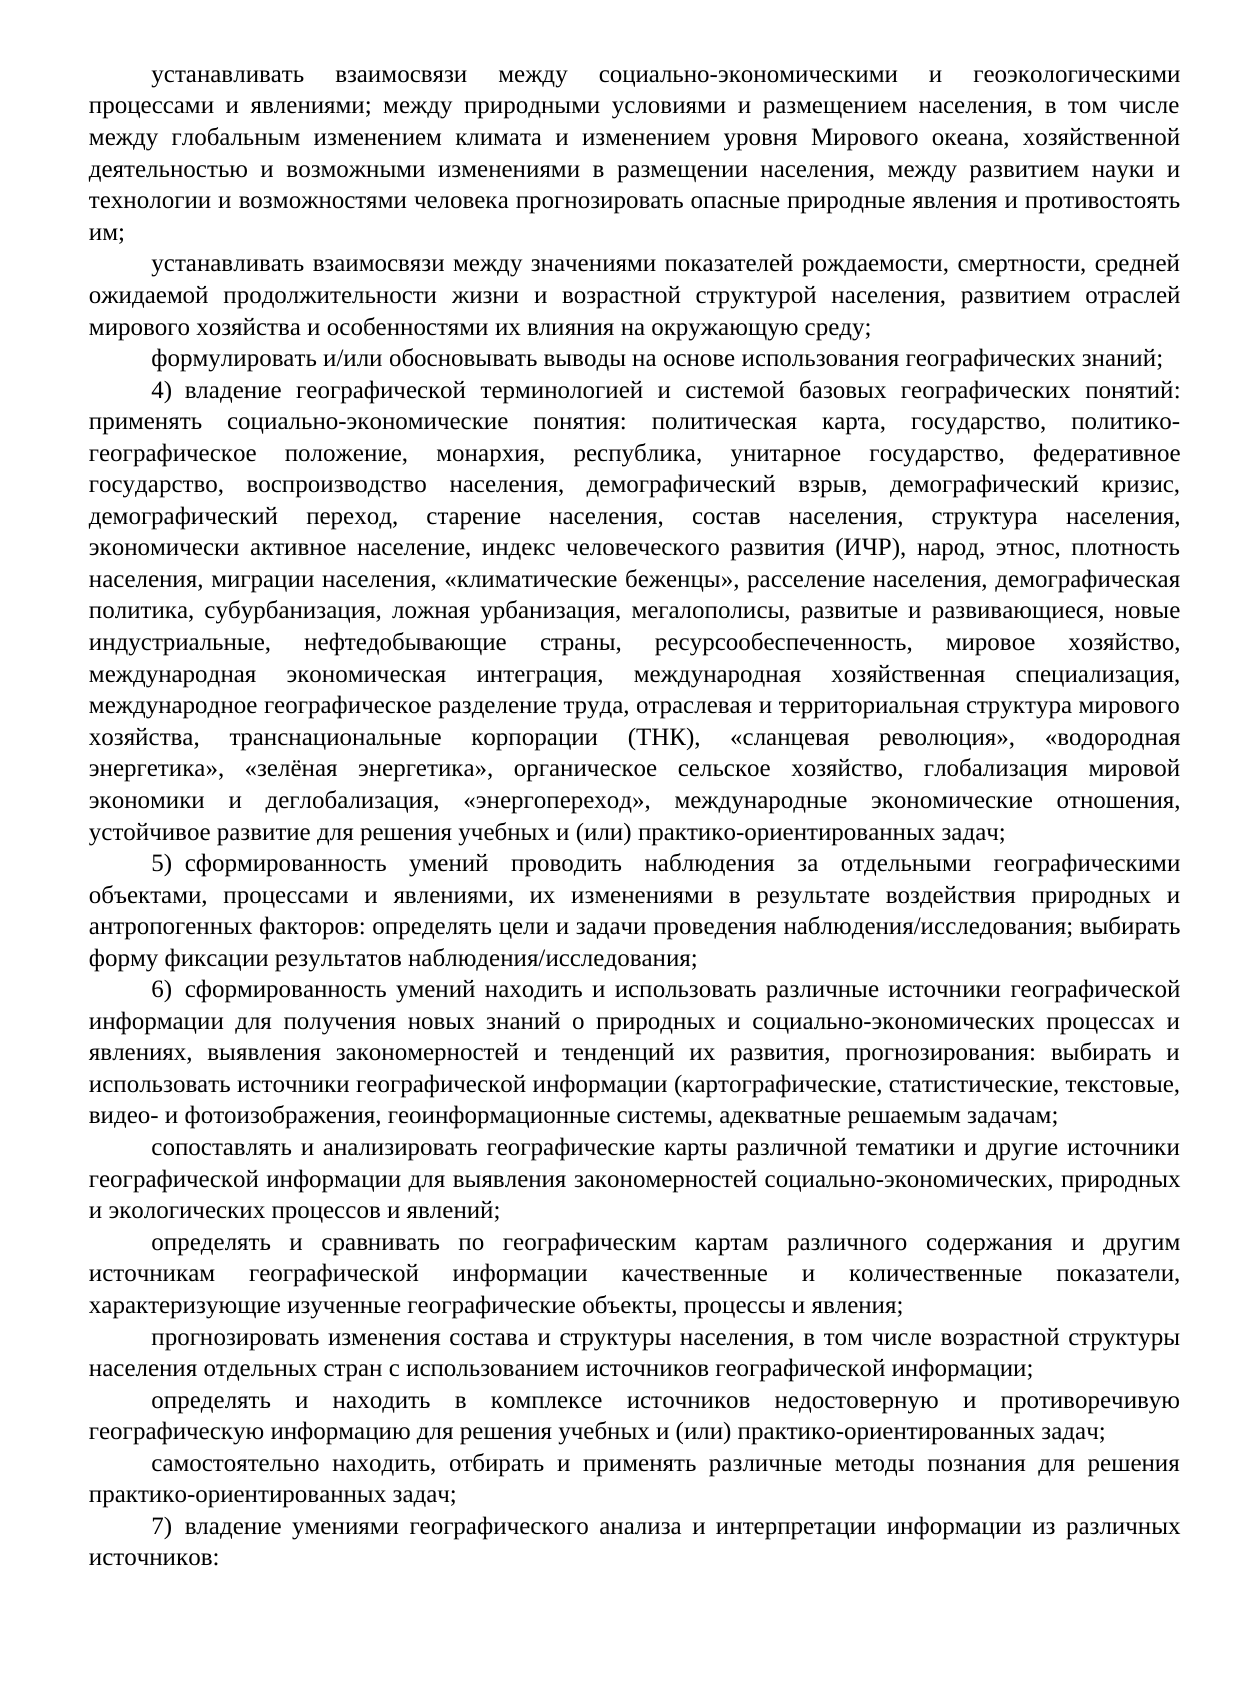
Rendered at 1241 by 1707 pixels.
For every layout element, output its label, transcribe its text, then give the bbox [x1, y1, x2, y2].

text сопоставлять и анализировать географические карты различной тематики и другие источники географической информации для выявления закономерностей социально-экономических, природных и экологических процессов и явлений; [89, 1132, 1181, 1224]
text определять и сравнивать по географическим картам различного содержания и другим источникам географической информации качественные и количественные показатели, характеризующие изученные географические объекты, процессы и явления; [89, 1227, 1181, 1319]
text устанавливать взаимосвязи между социально-экономическими и геоэкологическими процессами и явлениями; между природными условиями и размещением населения, в том числе между глобальным изменением климата и изменением уровня Мирового океана, хозяйственной деятельностью и возможными изменениями в размещении населения, между развитием науки и технологии и возможностями человека прогнозировать опасные природные явления и противостоять им; [89, 59, 1181, 246]
text самостоятельно находить, отбирать и применять различные методы познания для решения практико-ориентированных задач; [89, 1448, 1181, 1508]
text 4) владение географической терминологией и системой базовых географических понятий: применять социально-экономические понятия: политическая карта, государство, политико-географическое положение, монархия, республика, унитарное государство, федеративное государство, воспроизводство населения, демографический взрыв, демографический кризис, демографический переход, старение населения, состав населения, структура населения, экономически активное население, индекс человеческого развития (ИЧР), народ, этнос, плотность населения, миграции населения, «климатические беженцы», расселение населения, демографическая политика, субурбанизация, ложная урбанизация, мегалополисы, развитые и развивающиеся, новые индустриальные, нефтедобывающие страны, ресурсообеспеченность, мировое хозяйство, международная экономическая интеграция, международная хозяйственная специализация, международное географическое разделение труда, отраслевая и территориальная структура мирового хозяйства, транснациональные корпорации (ТНК), «сланцевая революция», «водородная энергетика», «зелёная энергетика», органическое сельское хозяйство, глобализация мировой экономики и деглобализация, «энергопереход», международные экономические отношения, устойчивое развитие для решения учебных и (или) практико-ориентированных задач; [89, 375, 1181, 845]
text определять и находить в комплексе источников недостоверную и противоречивую географическую информацию для решения учебных и (или) практико-ориентированных задач; [89, 1385, 1181, 1445]
text 7) владение умениями географического анализа и интерпретации информации из различных источников: [89, 1511, 1181, 1571]
text 5) сформированность умений проводить наблюдения за отдельными географическими объектами, процессами и явлениями, их изменениями в результате воздействия природных и антропогенных факторов: определять цели и задачи проведения наблюдения/исследования; выбирать форму фиксации результатов наблюдения/исследования; [89, 848, 1181, 972]
text прогнозировать изменения состава и структуры населения, в том числе возрастной структуры населения отдельных стран с использованием источников географической информации; [89, 1322, 1181, 1382]
text 6) сформированность умений находить и использовать различные источники географической информации для получения новых знаний о природных и социально-экономических процессах и явлениях, выявления закономерностей и тенденций их развития, прогнозирования: выбирать и использовать источники географической информации (картографические, статистические, текстовые, видео- и фотоизображения, геоинформационные системы, адекватные решаемым задачам; [89, 974, 1181, 1129]
text формулировать и/или обосновывать выводы на основе использования географических знаний; [89, 343, 1181, 372]
text устанавливать взаимосвязи между значениями показателей рождаемости, смертности, средней ожидаемой продолжительности жизни и возрастной структурой населения, развитием отраслей мирового хозяйства и особенностями их влияния на окружающую среду; [89, 248, 1181, 340]
